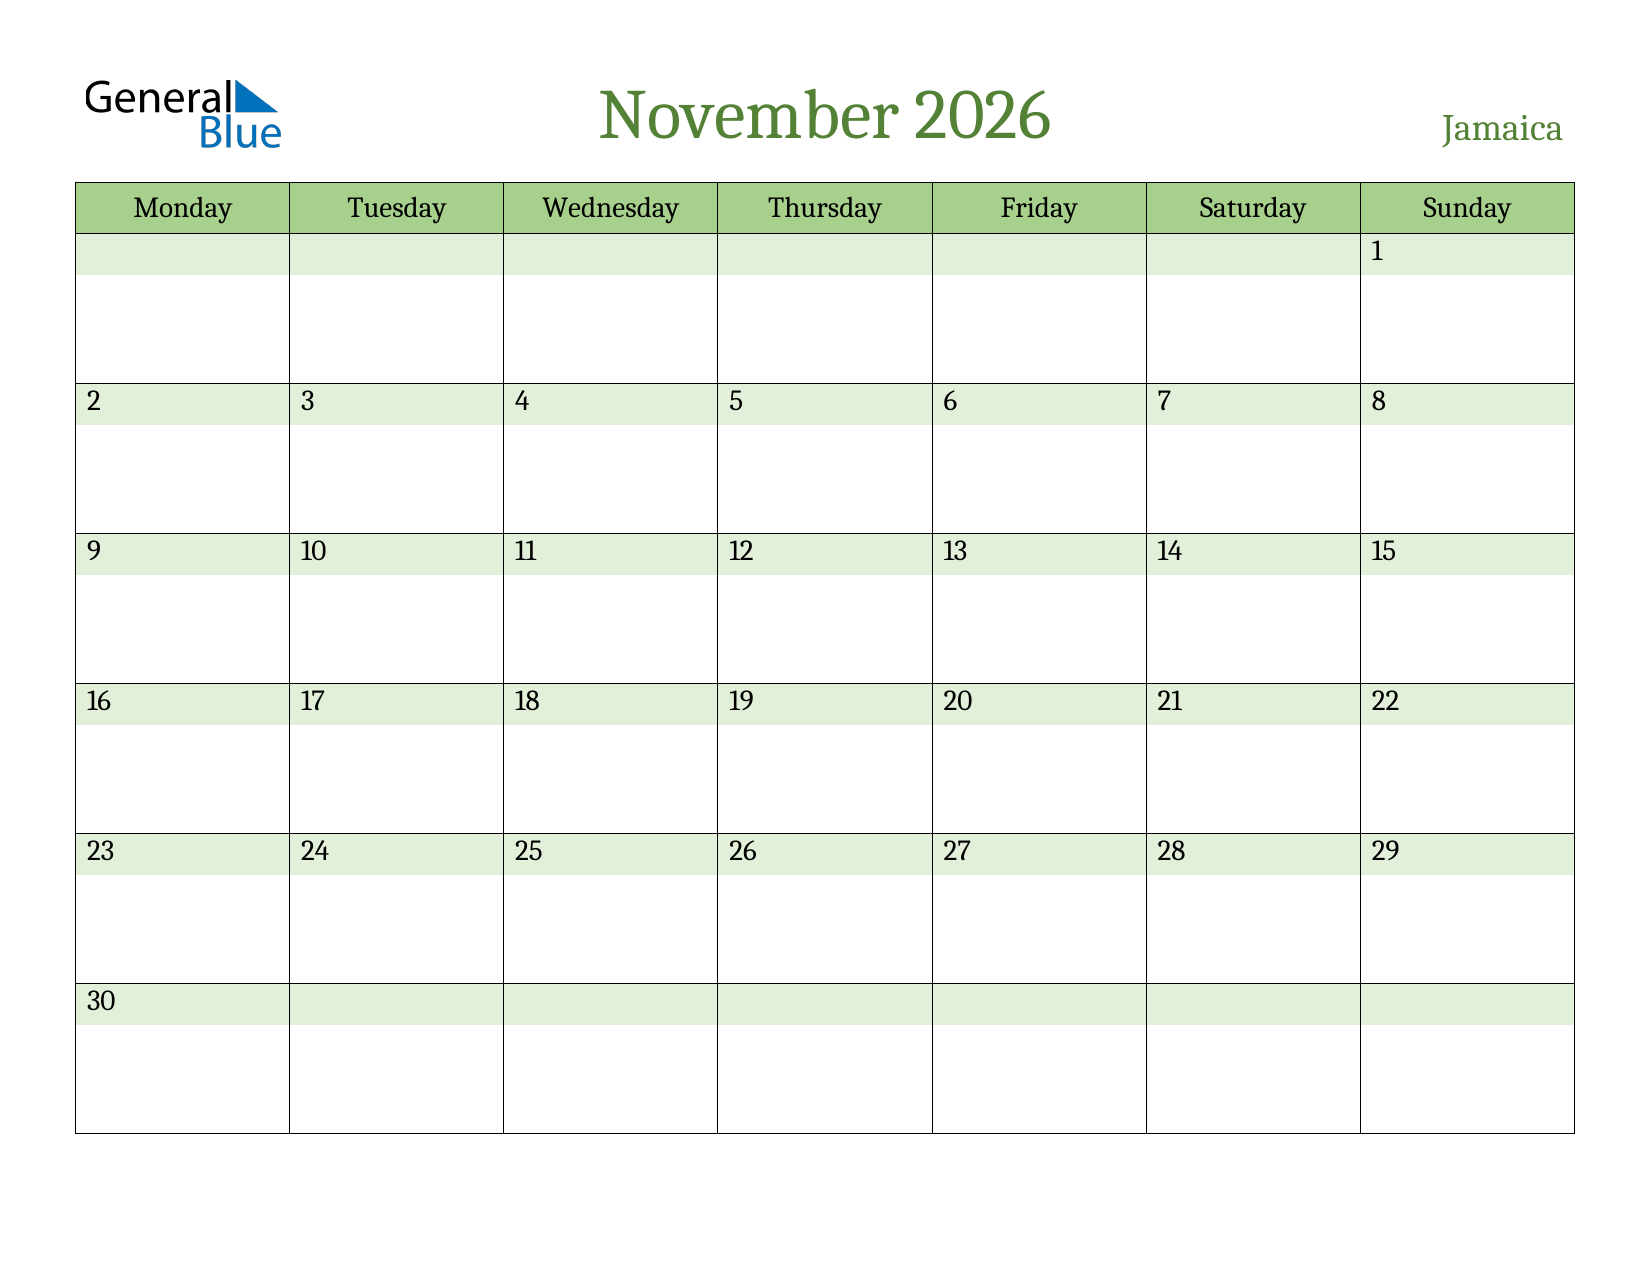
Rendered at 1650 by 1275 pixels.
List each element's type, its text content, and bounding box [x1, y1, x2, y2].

table_header Jamaica [1146, 75, 1574, 182]
table_cell 10 [290, 534, 503, 575]
table_cell Monday [76, 183, 289, 233]
table_cell 3 [290, 384, 503, 425]
table_cell [290, 984, 503, 1025]
table_cell 25 [504, 834, 717, 875]
table_cell 21 [1147, 684, 1360, 725]
table_cell 22 [1361, 684, 1574, 725]
table_cell [933, 275, 1146, 383]
table_cell Saturday [1147, 183, 1360, 233]
table_cell [933, 984, 1146, 1025]
table_cell 8 [1361, 384, 1574, 425]
table_cell 14 [1147, 534, 1360, 575]
table_cell [76, 575, 289, 683]
table_cell [290, 575, 503, 683]
table_cell [933, 725, 1146, 833]
table_cell [1361, 875, 1574, 983]
table_cell [718, 234, 932, 275]
table_cell [76, 275, 289, 383]
table_cell [1361, 725, 1574, 833]
table_cell 16 [76, 684, 289, 725]
table_cell [718, 725, 932, 833]
table_cell [1147, 275, 1360, 383]
table_cell [1147, 875, 1360, 983]
table_cell 9 [76, 534, 289, 575]
table_cell [504, 725, 717, 833]
table_cell [504, 984, 717, 1025]
table_cell Thursday [718, 183, 932, 233]
table_cell Sunday [1361, 183, 1574, 233]
table_cell [1361, 984, 1574, 1025]
table_cell 20 [933, 684, 1146, 725]
table_cell [76, 425, 289, 533]
table_cell [933, 425, 1146, 533]
table_cell [290, 234, 503, 275]
table_cell [1361, 1025, 1574, 1133]
table_cell [76, 234, 289, 275]
table_cell 27 [933, 834, 1146, 875]
table_cell [718, 575, 932, 683]
table_cell 30 [76, 984, 289, 1025]
table_cell [1147, 984, 1360, 1025]
table_cell [76, 875, 289, 983]
table_cell [1147, 425, 1360, 533]
table_cell 29 [1361, 834, 1574, 875]
table_cell [933, 575, 1146, 683]
table_cell [504, 425, 717, 533]
table_cell [76, 725, 289, 833]
table_cell [290, 725, 503, 833]
table_cell [290, 275, 503, 383]
table_cell 19 [718, 684, 932, 725]
table_cell 11 [504, 534, 717, 575]
table_cell [1361, 575, 1574, 683]
table_cell [718, 1025, 932, 1133]
table_cell 1 [1361, 234, 1574, 275]
table_cell Tuesday [290, 183, 503, 233]
table_header November 2026 [504, 75, 1146, 182]
table_cell [504, 275, 717, 383]
table_cell [1361, 275, 1574, 383]
table_cell 26 [718, 834, 932, 875]
table_cell [1361, 425, 1574, 533]
table_cell 6 [933, 384, 1146, 425]
table_cell [933, 875, 1146, 983]
table_cell 17 [290, 684, 503, 725]
table_cell [290, 1025, 503, 1133]
table_cell 2 [76, 384, 289, 425]
table_cell [718, 984, 932, 1025]
table_cell 15 [1361, 534, 1574, 575]
table_cell 13 [933, 534, 1146, 575]
table_cell [933, 234, 1146, 275]
table_cell 23 [76, 834, 289, 875]
table_cell 4 [504, 384, 717, 425]
table_cell Friday [933, 183, 1146, 233]
table_cell [504, 875, 717, 983]
table_cell [76, 1025, 289, 1133]
picture [86, 80, 281, 148]
table_header [76, 75, 503, 182]
table_cell 28 [1147, 834, 1360, 875]
table_cell Wednesday [504, 183, 717, 233]
table_cell [504, 575, 717, 683]
table_cell 24 [290, 834, 503, 875]
table_cell [718, 275, 932, 383]
table_cell 5 [718, 384, 932, 425]
table_cell [933, 1025, 1146, 1133]
table_cell [718, 875, 932, 983]
table_cell 18 [504, 684, 717, 725]
table_cell [1147, 1025, 1360, 1133]
table_cell [1147, 725, 1360, 833]
table_cell [504, 1025, 717, 1133]
table_cell 7 [1147, 384, 1360, 425]
table_cell [718, 425, 932, 533]
table_cell [1147, 234, 1360, 275]
table_cell [290, 875, 503, 983]
table_cell 12 [718, 534, 932, 575]
table_cell [504, 234, 717, 275]
table_cell [290, 425, 503, 533]
table_cell [1147, 575, 1360, 683]
